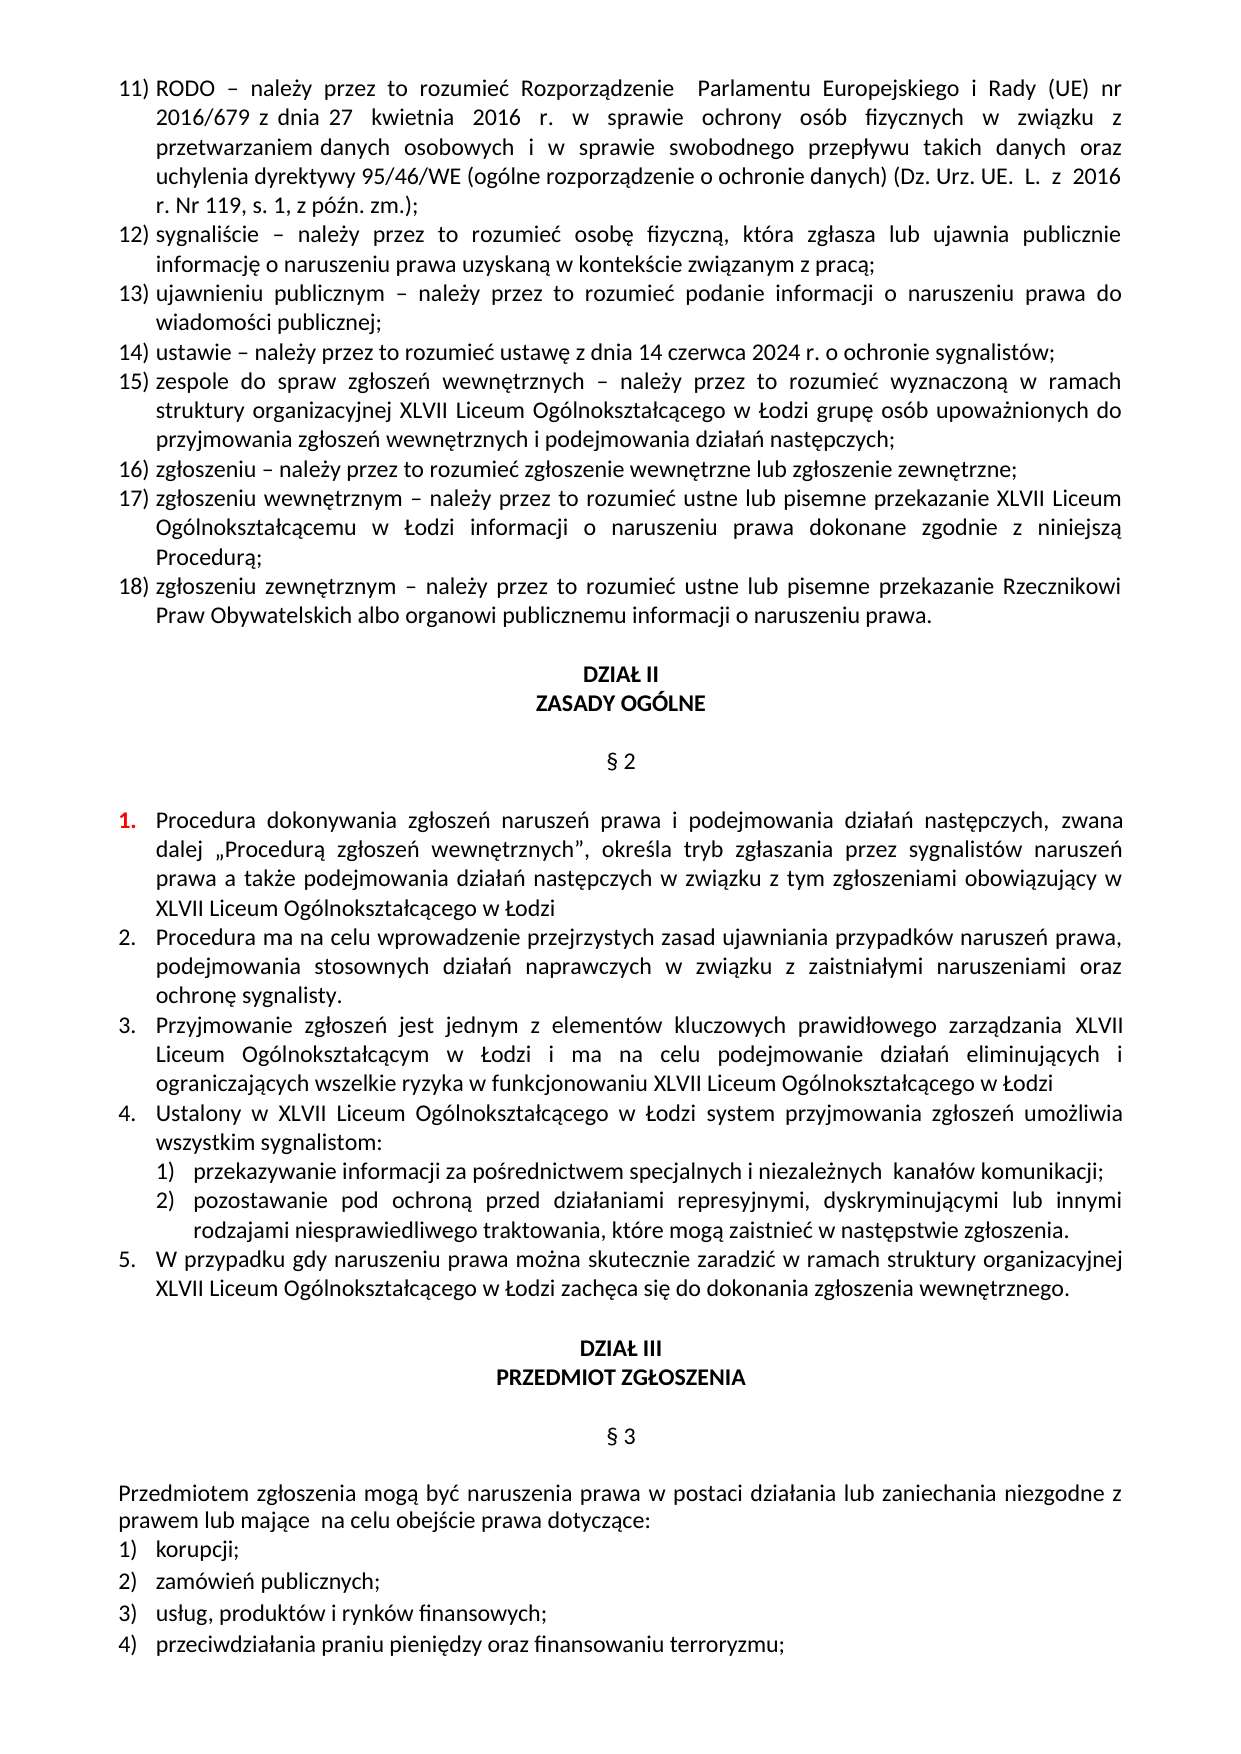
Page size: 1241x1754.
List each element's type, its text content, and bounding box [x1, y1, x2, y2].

text DZIAŁ III [118, 1333, 1123, 1362]
list korupcji; [118, 1534, 1123, 1564]
list RODO – należy przez to rozumieć Rozporządzenie Parlamentu Europejskiego i Rady (UE) nr 2016/679 z dnia 27 kwietnia 2016 r. w sprawie ochrony osób fizycznych w związku z przetwarzaniem danych osobowych i w sprawie swobodnego przepływu takich danych oraz uchylenia dyrektywy 95/46/WE (ogólne rozporządzenie o ochronie danych) (Dz. Urz. UE. L. z 2016 r. Nr 119, s. 1, z późn. zm.); [118, 73, 1123, 219]
list usług, produktów i rynków finansowych; [118, 1598, 1123, 1627]
text § 2 [118, 746, 1123, 776]
text PRZEDMIOT ZGŁOSZENIA [118, 1362, 1123, 1392]
text Przedmiotem zgłoszenia mogą być naruszenia prawa w postaci działania lub zaniechania niezgodne z prawem lub mające na celu obejście prawa dotyczące: [118, 1479, 1123, 1534]
list Procedura dokonywania zgłoszeń naruszeń prawa i podejmowania działań następczych, zwana dalej „Procedurą zgłoszeń wewnętrznych”, określa tryb zgłaszania przez sygnalistów naruszeń prawa a także podejmowania działań następczych w związku z tym zgłoszeniami obowiązujący w XLVII Liceum Ogólnokształcącego w Łodzi [118, 805, 1123, 922]
list W przypadku gdy naruszeniu prawa można skutecznie zaradzić w ramach struktury organizacyjnej XLVII Liceum Ogólnokształcącego w Łodzi zachęca się do dokonania zgłoszenia wewnętrznego. [118, 1244, 1123, 1303]
text ZASADY OGÓLNE [118, 688, 1123, 717]
list zgłoszeniu zewnętrznym – należy przez to rozumieć ustne lub pisemne przekazanie Rzecznikowi Praw Obywatelskich albo organowi publicznemu informacji o naruszeniu prawa. [118, 571, 1123, 629]
list przekazywanie informacji za pośrednictwem specjalnych i niezależnych kanałów komunikacji; [156, 1156, 1123, 1186]
list przeciwdziałania praniu pieniędzy oraz finansowaniu terroryzmu; [118, 1629, 1123, 1658]
list Przyjmowanie zgłoszeń jest jednym z elementów kluczowych prawidłowego zarządzania XLVII Liceum Ogólnokształcącym w Łodzi i ma na celu podejmowanie działań eliminujących i ograniczających wszelkie ryzyka w funkcjonowaniu XLVII Liceum Ogólnokształcącego w Łodzi [118, 1010, 1123, 1098]
list ujawnieniu publicznym – należy przez to rozumieć podanie informacji o naruszeniu prawa do wiadomości publicznej; [118, 278, 1123, 337]
list zespole do spraw zgłoszeń wewnętrznych – należy przez to rozumieć wyznaczoną w ramach struktury organizacyjnej XLVII Liceum Ogólnokształcącego w Łodzi grupę osób upoważnionych do przyjmowania zgłoszeń wewnętrznych i podejmowania działań następczych; [118, 366, 1123, 454]
list ustawie – należy przez to rozumieć ustawę z dnia 14 czerwca 2024 r. o ochronie sygnalistów; [118, 337, 1123, 366]
list pozostawanie pod ochroną przed działaniami represyjnymi, dyskryminującymi lub innymi rodzajami niesprawiedliwego traktowania, które mogą zaistnieć w następstwie zgłoszenia. [156, 1186, 1123, 1244]
list zgłoszeniu – należy przez to rozumieć zgłoszenie wewnętrzne lub zgłoszenie zewnętrzne; [118, 454, 1123, 483]
list sygnaliście – należy przez to rozumieć osobę fizyczną, która zgłasza lub ujawnia publicznie informację o naruszeniu prawa uzyskaną w kontekście związanym z pracą; [118, 219, 1123, 278]
list Ustalony w XLVII Liceum Ogólnokształcącego w Łodzi system przyjmowania zgłoszeń umożliwia wszystkim sygnalistom: [118, 1098, 1123, 1156]
list Procedura ma na celu wprowadzenie przejrzystych zasad ujawniania przypadków naruszeń prawa, podejmowania stosownych działań naprawczych w związku z zaistniałymi naruszeniami oraz ochronę sygnalisty. [118, 922, 1123, 1010]
list zamówień publicznych; [118, 1566, 1123, 1595]
text DZIAŁ II [118, 659, 1123, 688]
text § 3 [118, 1421, 1123, 1450]
list zgłoszeniu wewnętrznym – należy przez to rozumieć ustne lub pisemne przekazanie XLVII Liceum Ogólnokształcącemu w Łodzi informacji o naruszeniu prawa dokonane zgodnie z niniejszą Procedurą; [118, 483, 1123, 571]
